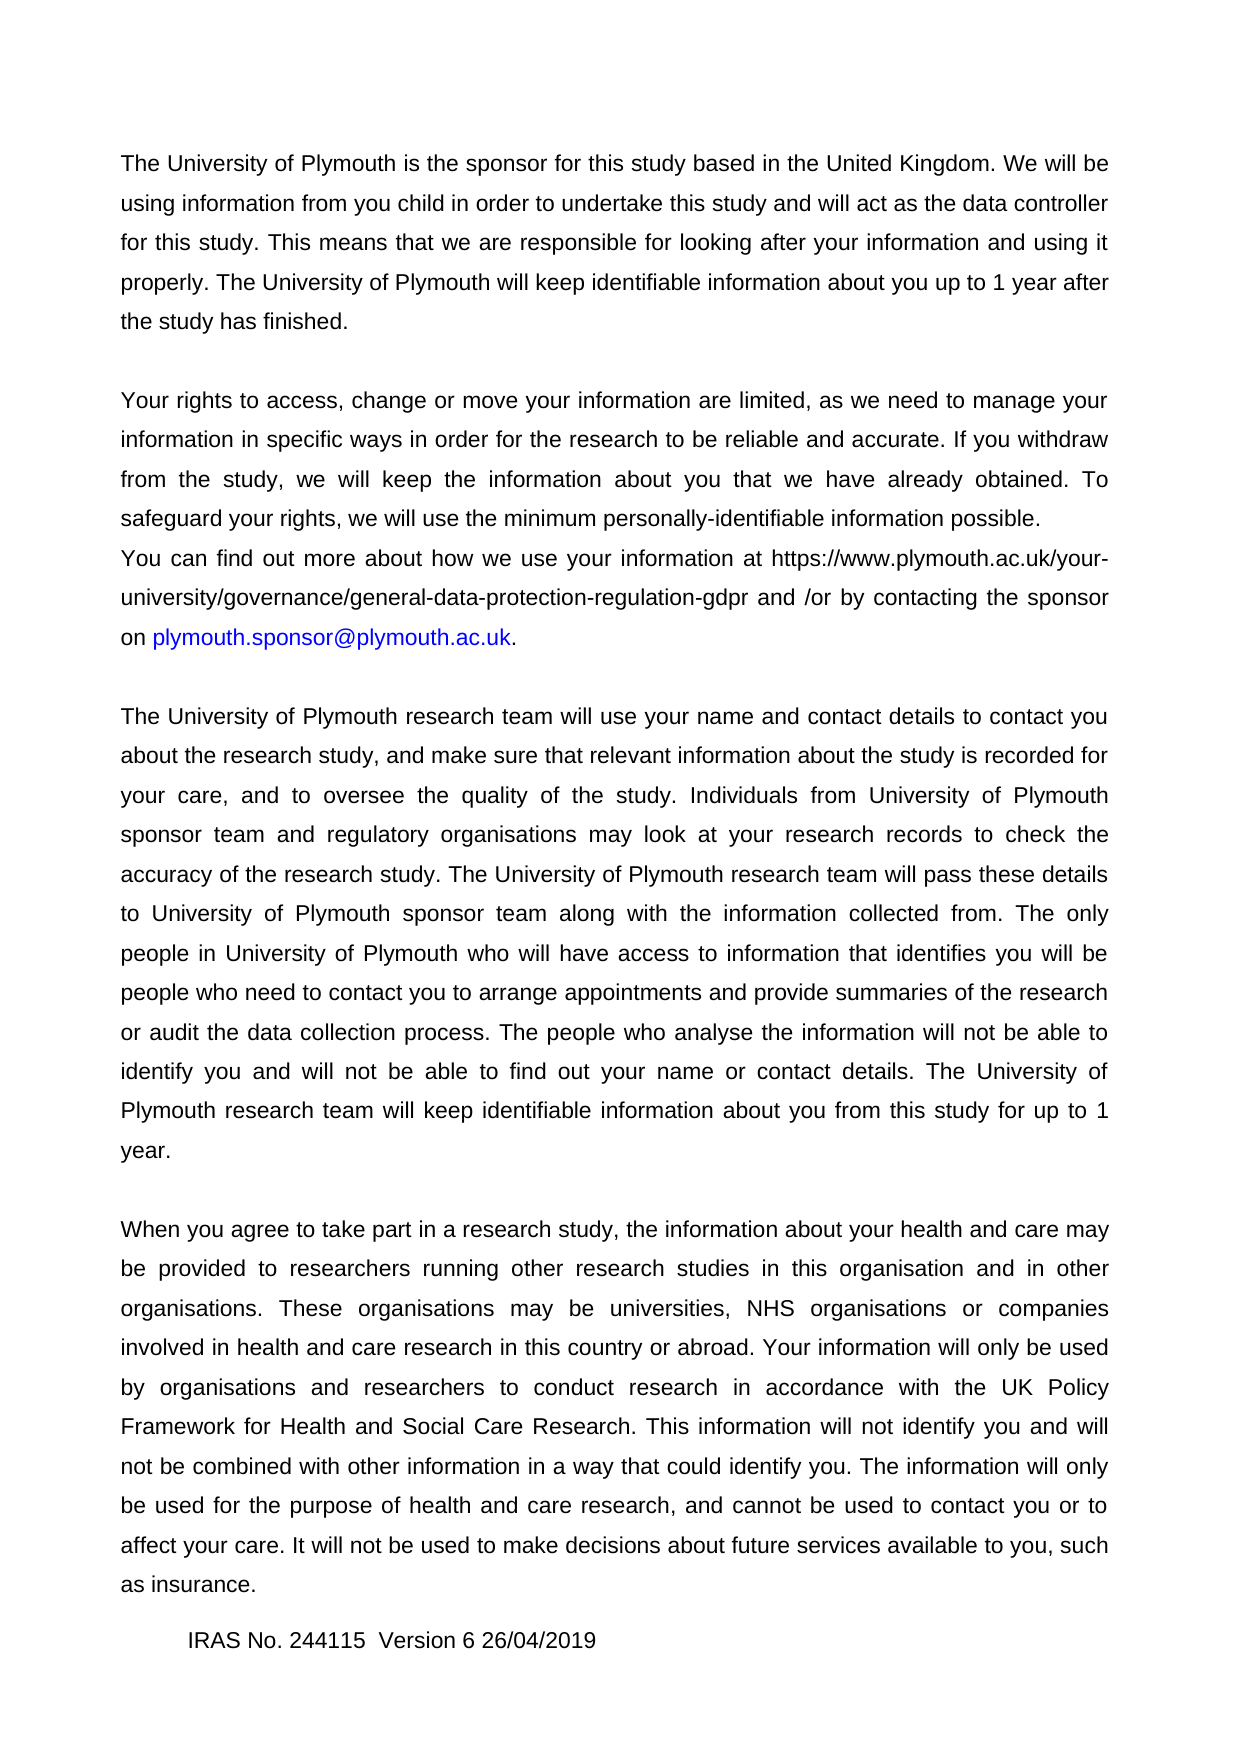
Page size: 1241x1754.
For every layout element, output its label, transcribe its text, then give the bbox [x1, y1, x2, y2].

text You can find out more about how we use your information at https://www.plymouth.ac.uk/your-university/governance/general-data-protection-regulation-gdpr and /or by contacting the sponsor on plymouth.sponsor@plymouth.ac.uk. [120, 545, 1110, 650]
text When you agree to take part in a research study, the information about your health and care may be provided to researchers running other research studies in this organisation and in other organisations. These organisations may be universities, NHS organisations or companies involved in health and care research in this country or abroad. Your information will only be used by organisations and researchers to conduct research in accordance with the UK Policy Framework for Health and Social Care Research. This information will not identify you and will not be combined with other information in a way that could identify you. The information will only be used for the purpose of health and care research, and cannot be used to contact you or to affect your care. It will not be used to make decisions about future services available to you, such as insurance. [120, 1216, 1110, 1598]
text The University of Plymouth research team will use your name and contact details to contact you about the research study, and make sure that relevant information about the study is recorded for your care, and to oversee the quality of the study. Individuals from University of Plymouth sponsor team and regulatory organisations may look at your research records to check the accuracy of the research study. The University of Plymouth research team will pass these details to University of Plymouth sponsor team along with the information collected from. The only people in University of Plymouth who will have access to information that identifies you will be people who need to contact you to arrange appointments and provide summaries of the research or audit the data collection process. The people who analyse the information will not be able to identify you and will not be able to find out your name or contact details. The University of Plymouth research team will keep identifiable information about you from this study for up to 1 year. [120, 703, 1110, 1163]
text Your rights to access, change or move your information are limited, as we need to manage your information in specific ways in order for the research to be reliable and accurate. If you withdraw from the study, we will keep the information about you that we have already obtained. To safeguard your rights, we will use the minimum personally-identifiable information possible. [120, 387, 1110, 532]
text The University of Plymouth is the sponsor for this study based in the United Kingdom. We will be using information from you child in order to undertake this study and will act as the data controller for this study. This means that we are responsible for looking after your information and using it properly. The University of Plymouth will keep identifiable information about you up to 1 year after the study has finished. [120, 150, 1110, 334]
